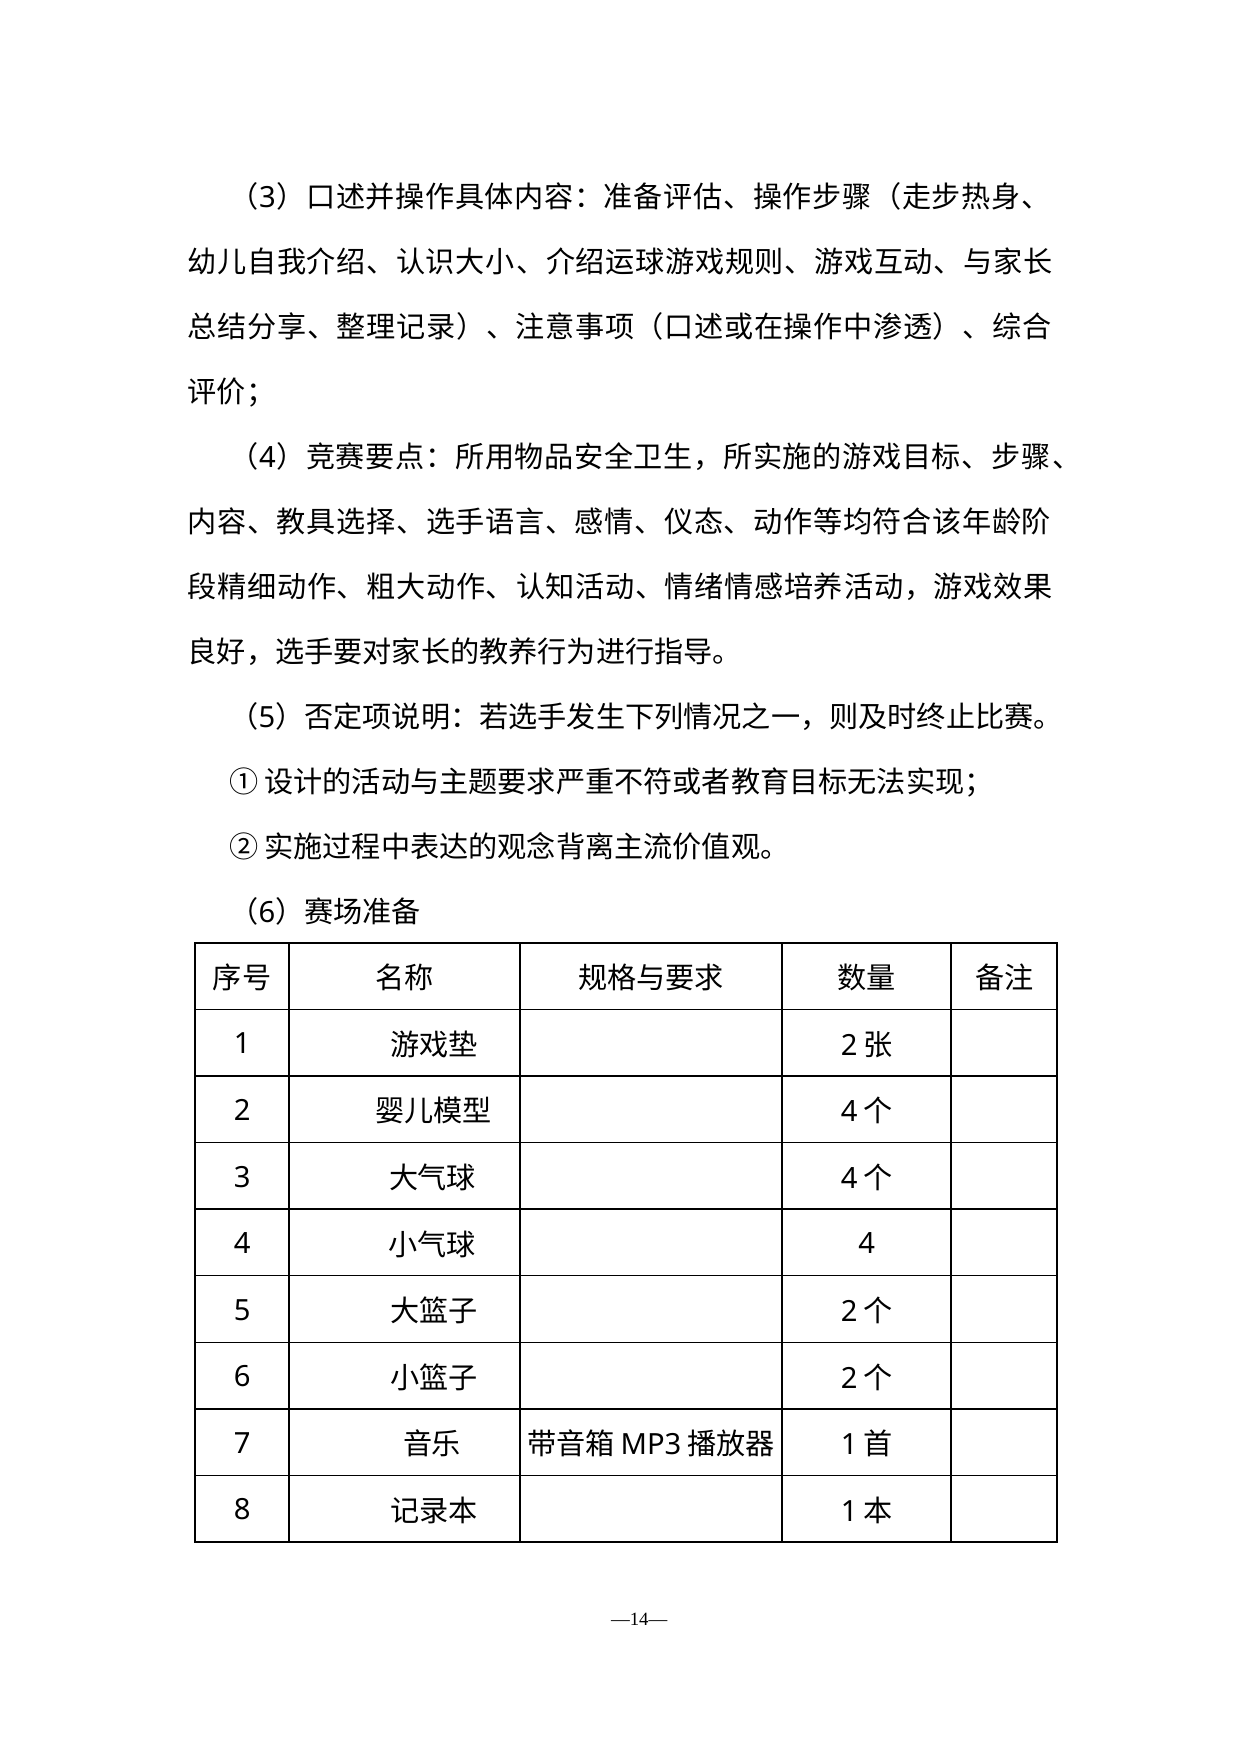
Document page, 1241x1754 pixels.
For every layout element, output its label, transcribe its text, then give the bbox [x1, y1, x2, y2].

table_cell [952, 1077, 1056, 1142]
table_cell [521, 1476, 781, 1541]
table_cell [521, 1276, 781, 1341]
table_cell 2张 [783, 1010, 950, 1075]
table_header 名称 [290, 944, 519, 1008]
table_cell 记录本 [290, 1476, 519, 1541]
table_header 数量 [783, 944, 950, 1008]
table_cell [521, 1343, 781, 1408]
text ②实施过程中表达的观念背离主流价值观。 [187, 812, 1053, 877]
table_cell [952, 1276, 1056, 1341]
table_cell 婴儿模型 [290, 1077, 519, 1142]
text （5）否定项说明：若选手发生下列情况之一，则及时终止比赛。 [187, 682, 1053, 747]
table_cell 小篮子 [290, 1343, 519, 1408]
table_cell 大篮子 [290, 1276, 519, 1341]
table_cell 游戏垫 [290, 1010, 519, 1075]
table_cell 1首 [783, 1410, 950, 1474]
table_cell 音乐 [290, 1410, 519, 1474]
table_cell 6 [196, 1343, 288, 1408]
table_header 规格与要求 [521, 944, 781, 1008]
table_header 备注 [952, 944, 1056, 1008]
table_cell [952, 1210, 1056, 1275]
table_cell [521, 1210, 781, 1275]
table_cell 4 [783, 1210, 950, 1275]
table_cell [952, 1010, 1056, 1075]
table_cell 7 [196, 1410, 288, 1474]
table_cell 4个 [783, 1077, 950, 1142]
table_cell 2个 [783, 1276, 950, 1341]
table_cell 1本 [783, 1476, 950, 1541]
text （6）赛场准备 [187, 877, 1053, 942]
table_cell 2个 [783, 1343, 950, 1408]
text ①设计的活动与主题要求严重不符或者教育目标无法实现； [187, 747, 1053, 812]
table_cell [952, 1410, 1056, 1474]
table_cell 1 [196, 1010, 288, 1075]
table_cell [521, 1010, 781, 1075]
text （4）竞赛要点：所用物品安全卫生，所实施的游戏目标、步骤、内容、教具选择、选手语言、感情、仪态、动作等均符合该年龄阶段精细动作、粗大动作、认知活动、情绪情感培养活动，游戏效果良好，选手要对家长的教养行为进行指导。 [187, 422, 1053, 682]
table_cell 4 [196, 1210, 288, 1275]
table_cell 8 [196, 1476, 288, 1541]
table_header 序号 [196, 944, 288, 1008]
table_cell [521, 1143, 781, 1208]
table_cell [952, 1343, 1056, 1408]
text （3）口述并操作具体内容：准备评估、操作步骤（走步热身、幼儿自我介绍、认识大小、介绍运球游戏规则、游戏互动、与家长总结分享、整理记录）、注意事项（口述或在操作中渗透）、综合评价； [187, 162, 1053, 422]
table_cell 带音箱MP3播放器 [521, 1410, 781, 1474]
table_cell 5 [196, 1276, 288, 1341]
table_cell [952, 1476, 1056, 1541]
table_cell 3 [196, 1143, 288, 1208]
table_cell 2 [196, 1077, 288, 1142]
table_cell 4个 [783, 1143, 950, 1208]
table_cell 大气球 [290, 1143, 519, 1208]
table_cell [952, 1143, 1056, 1208]
table_cell [521, 1077, 781, 1142]
table_cell 小气球 [290, 1210, 519, 1275]
